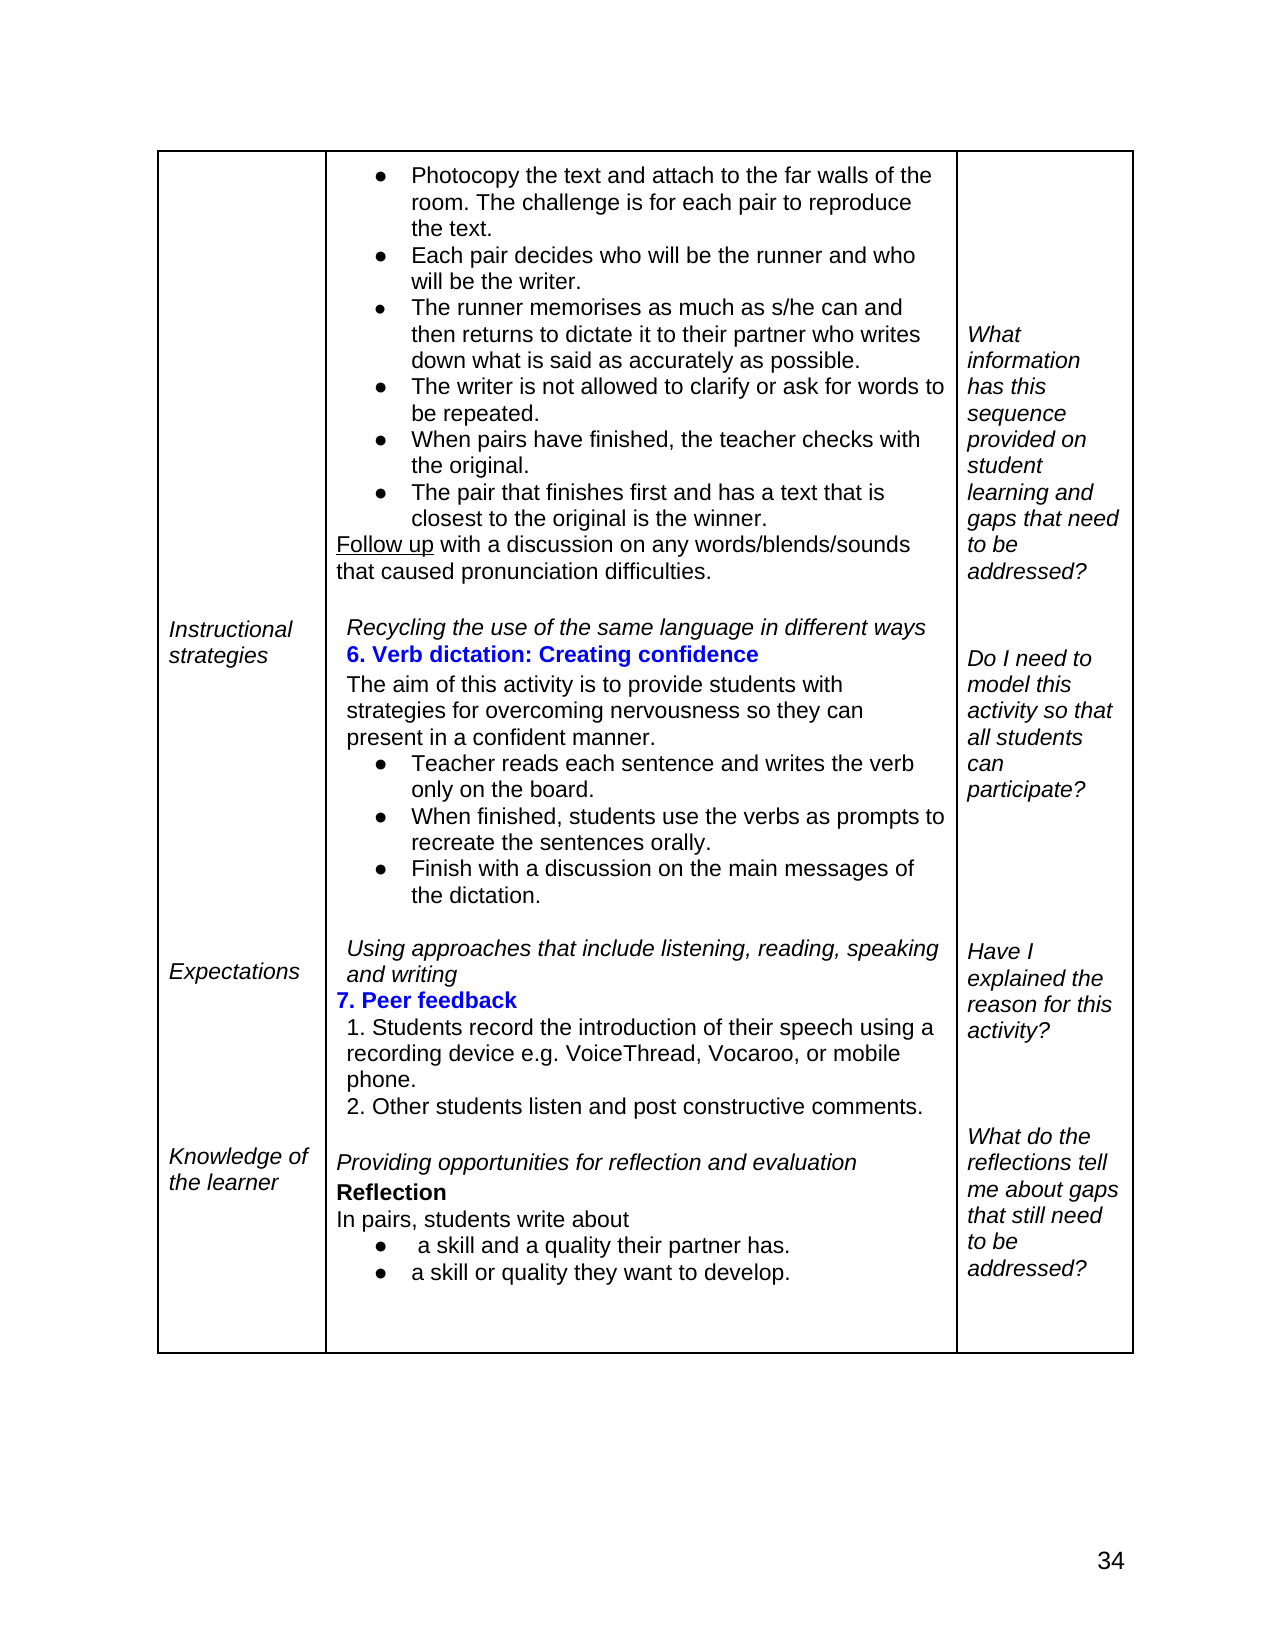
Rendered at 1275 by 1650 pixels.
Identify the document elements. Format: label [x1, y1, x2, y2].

table_cell [159, 152, 325, 1352]
table_cell [958, 152, 1132, 1352]
table_cell [327, 152, 956, 1352]
